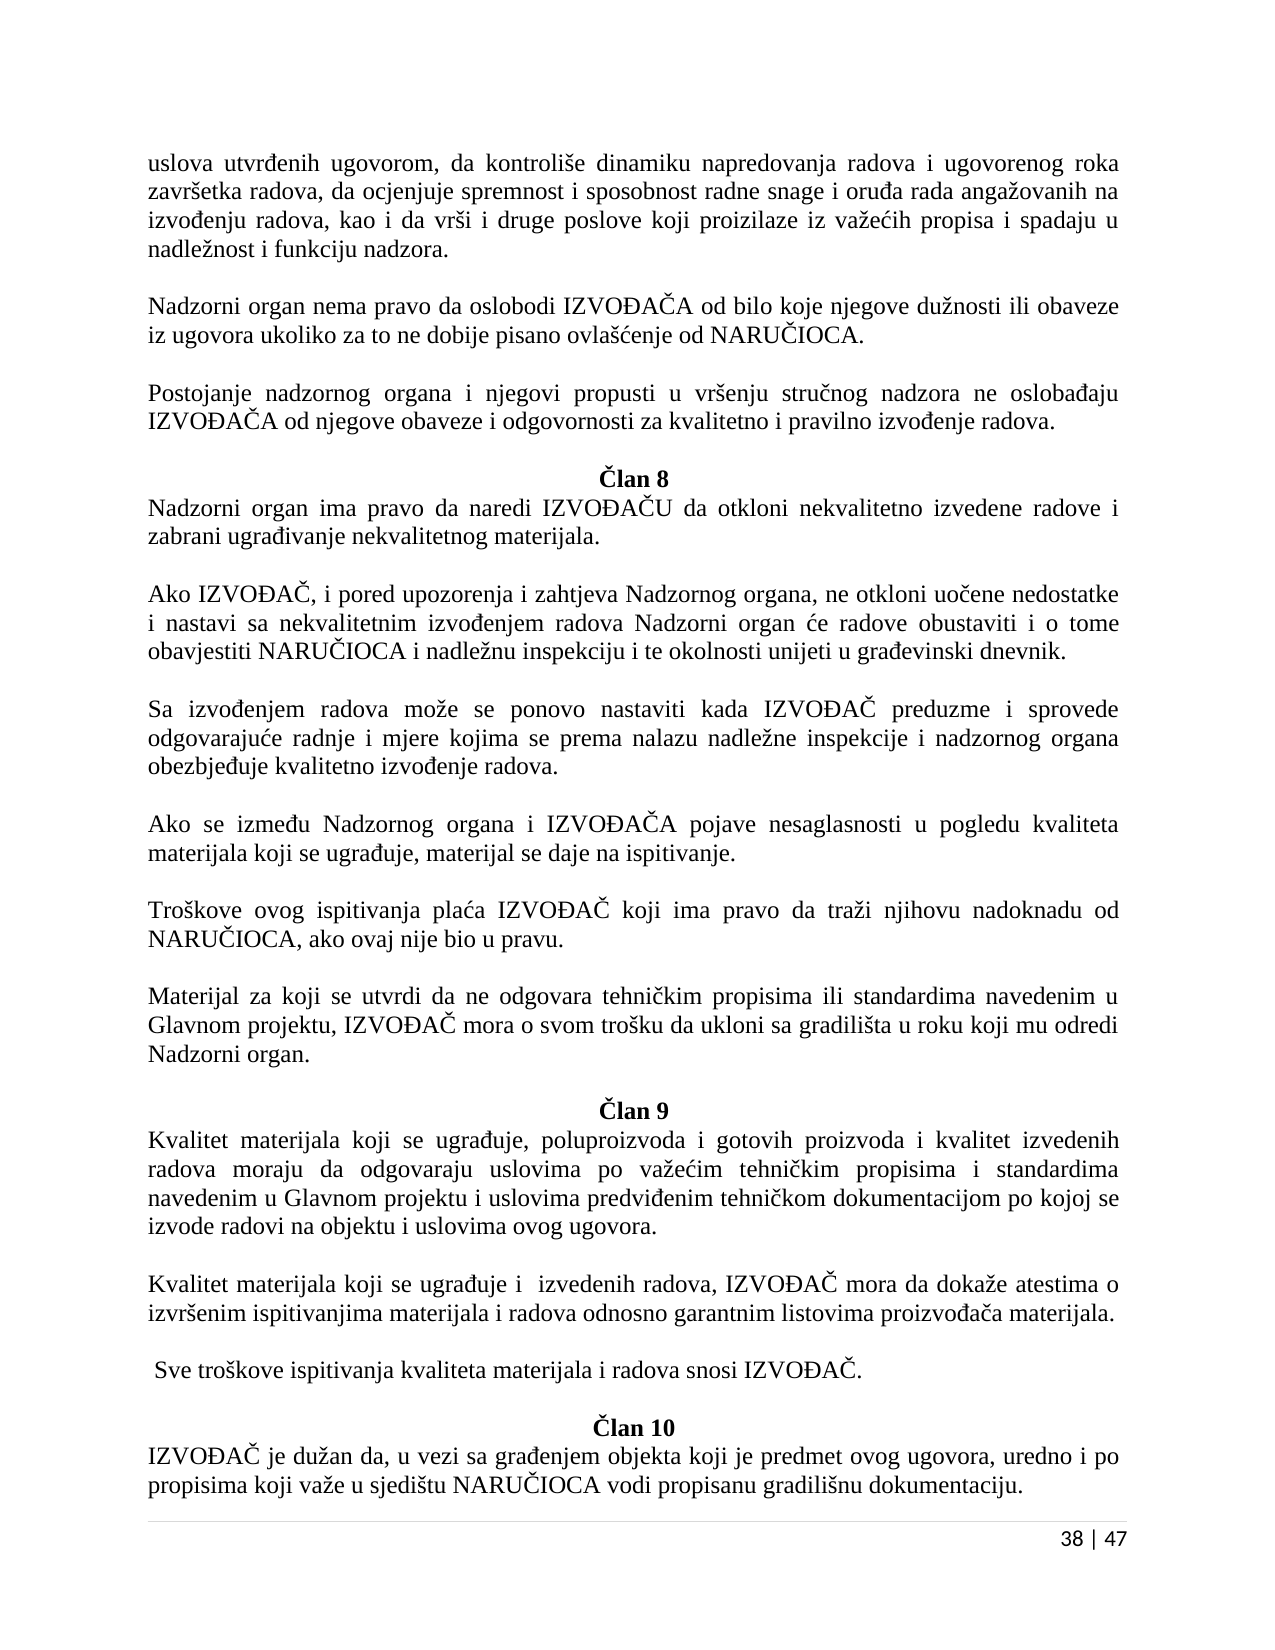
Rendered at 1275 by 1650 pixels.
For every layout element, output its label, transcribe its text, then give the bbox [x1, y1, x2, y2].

text Sve troškove ispitivanja kvaliteta materijala i radova snosi IZVOĐAČ. [148, 1355, 1120, 1384]
text Nadzorni organ nema pravo da oslobodi IZVOĐAČA od bilo koje njegove dužnosti ili obaveze iz ugovora ukoliko za to ne dobije pisano ovlašćenje od NARUČIOCA. [148, 291, 1120, 349]
text Ako se između Nadzornog organa i IZVOĐAČA pojave nesaglasnosti u pogledu kvaliteta materijala koji se ugrađuje, materijal se daje na ispitivanje. [148, 809, 1120, 866]
text Član 9 [148, 1096, 1120, 1125]
text IZVOĐAČ je dužan da, u vezi sa građenjem objekta koji je predmet ovog ugovora, uredno i po propisima koji važe u sjedištu NARUČIOCA vodi propisanu gradilišnu dokumentaciju. [148, 1441, 1120, 1499]
text Član 8 [148, 464, 1120, 493]
text Ako IZVOĐAČ, i pored upozorenja i zahtjeva Nadzornog organa, ne otkloni uočene nedostatke i nastavi sa nekvalitetnim izvođenjem radova Nadzorni organ će radove obustaviti i o tome obavjestiti NARUČIOCA i nadležnu inspekciju i te okolnosti unijeti u građevinski dnevnik. [148, 579, 1120, 665]
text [148, 148, 1120, 263]
text Troškove ovog ispitivanja plaća IZVOĐAČ koji ima pravo da traži njihovu nadoknadu od NARUČIOCA, ako ovaj nije bio u pravu. [148, 895, 1120, 953]
text Član 10 [148, 1413, 1120, 1441]
text Postojanje nadzornog organa i njegovi propusti u vršenju stručnog nadzora ne oslobađaju IZVOĐAČA od njegove obaveze i odgovornosti za kvalitetno i pravilno izvođenje radova. [148, 378, 1120, 435]
text Sa izvođenjem radova može se ponovo nastaviti kada IZVOĐAČ preduzme i sprovede odgovarajuće radnje i mjere kojima se prema nalazu nadležne inspekcije i nadzornog organa obezbjeđuje kvalitetno izvođenje radova. [148, 694, 1120, 780]
text Materijal za koji se utvrdi da ne odgovara tehničkim propisima ili standardima navedenim u Glavnom projektu, IZVOĐAČ mora o svom trošku da ukloni sa gradilišta u roku koji mu odredi Nadzorni organ. [148, 981, 1120, 1068]
text Nadzorni organ ima pravo da naredi IZVOĐAČU da otkloni nekvalitetno izvedene radove i zabrani ugrađivanje nekvalitetnog materijala. [148, 493, 1120, 550]
text Kvalitet materijala koji se ugrađuje i izvedenih radova, IZVOĐAČ mora da dokaže atestima o izvršenim ispitivanjima materijala i radova odnosno garantnim listovima proizvođača materijala. [148, 1269, 1120, 1326]
text Kvalitet materijala koji se ugrađuje, poluproizvoda i gotovih proizvoda i kvalitet izvedenih radova moraju da odgovaraju uslovima po važećim tehničkim propisima i standardima navedenim u Glavnom projektu i uslovima predviđenim tehničkom dokumentacijom po kojoj se izvode radovi na objektu i uslovima ovog ugovora. [148, 1125, 1120, 1240]
